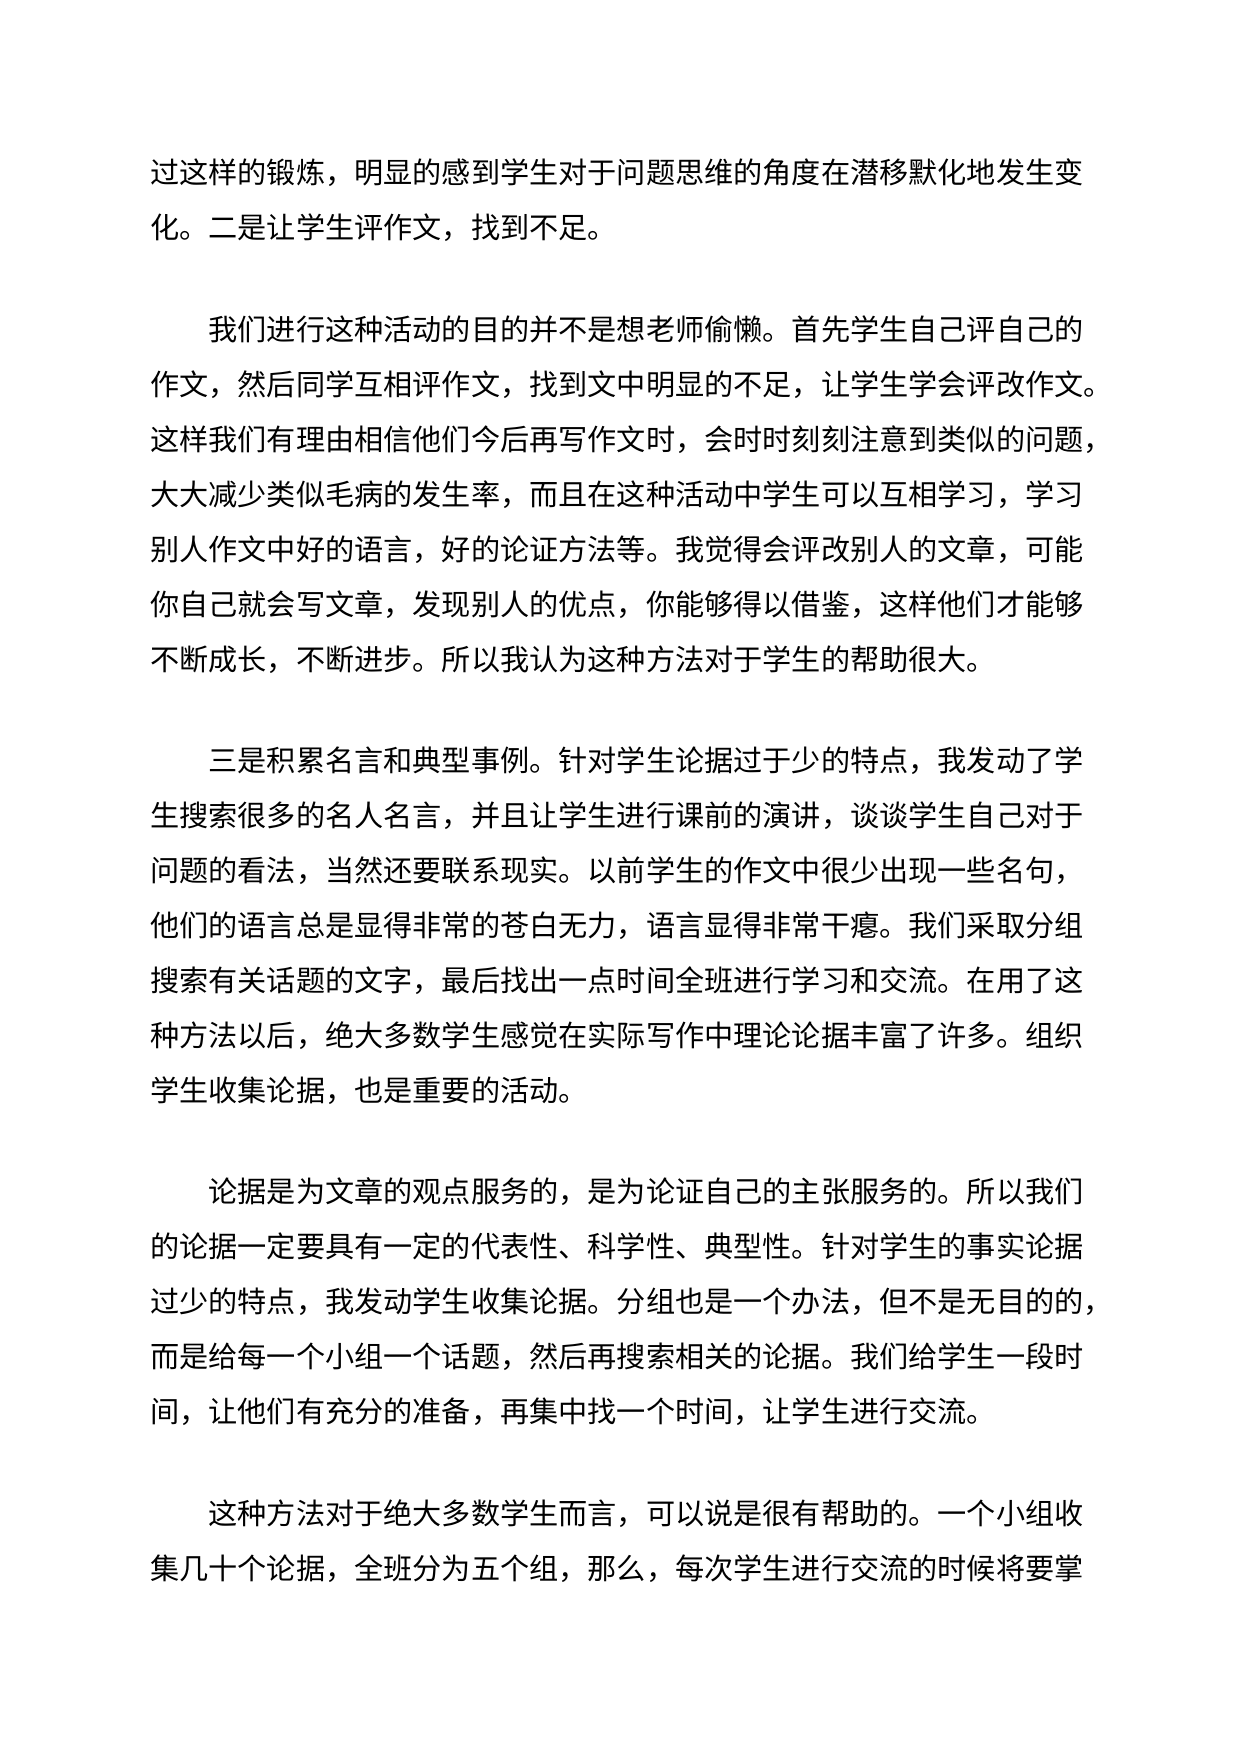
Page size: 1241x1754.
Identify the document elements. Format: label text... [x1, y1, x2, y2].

text 论据是为文章的观点服务的，是为论证自己的主张服务的。所以我们的论据一定要具有一定的代表性、科学性、典型性。针对学生的事实论据过少的特点，我发动学生收集论据。分组也是一个办法，但不是无目的的，而是给每一个小组一个话题，然后再搜索相关的论据。我们给学生一段时间，让他们有充分的准备，再集中找一个时间，让学生进行交流。 [150, 1169, 1090, 1431]
text 三是积累名言和典型事例。针对学生论据过于少的特点，我发动了学生搜索很多的名人名言，并且让学生进行课前的演讲，谈谈学生自己对于问题的看法，当然还要联系现实。以前学生的作文中很少出现一些名句，他们的语言总是显得非常的苍白无力，语言显得非常干瘪。我们采取分组搜索有关话题的文字，最后找出一点时间全班进行学习和交流。在用了这种方法以后，绝大多数学生感觉在实际写作中理论论据丰富了许多。组织学生收集论据，也是重要的活动。 [150, 738, 1090, 1109]
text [150, 1490, 1090, 1587]
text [150, 150, 1090, 247]
text 我们进行这种活动的目的并不是想老师偷懒。首先学生自己评自己的作文，然后同学互相评作文，找到文中明显的不足，让学生学会评改作文。这样我们有理由相信他们今后再写作文时，会时时刻刻注意到类似的问题，大大减少类似毛病的发生率，而且在这种活动中学生可以互相学习，学习别人作文中好的语言，好的论证方法等。我觉得会评改别人的文章，可能你自己就会写文章，发现别人的优点，你能够得以借鉴，这样他们才能够不断成长，不断进步。所以我认为这种方法对于学生的帮助很大。 [150, 307, 1090, 678]
